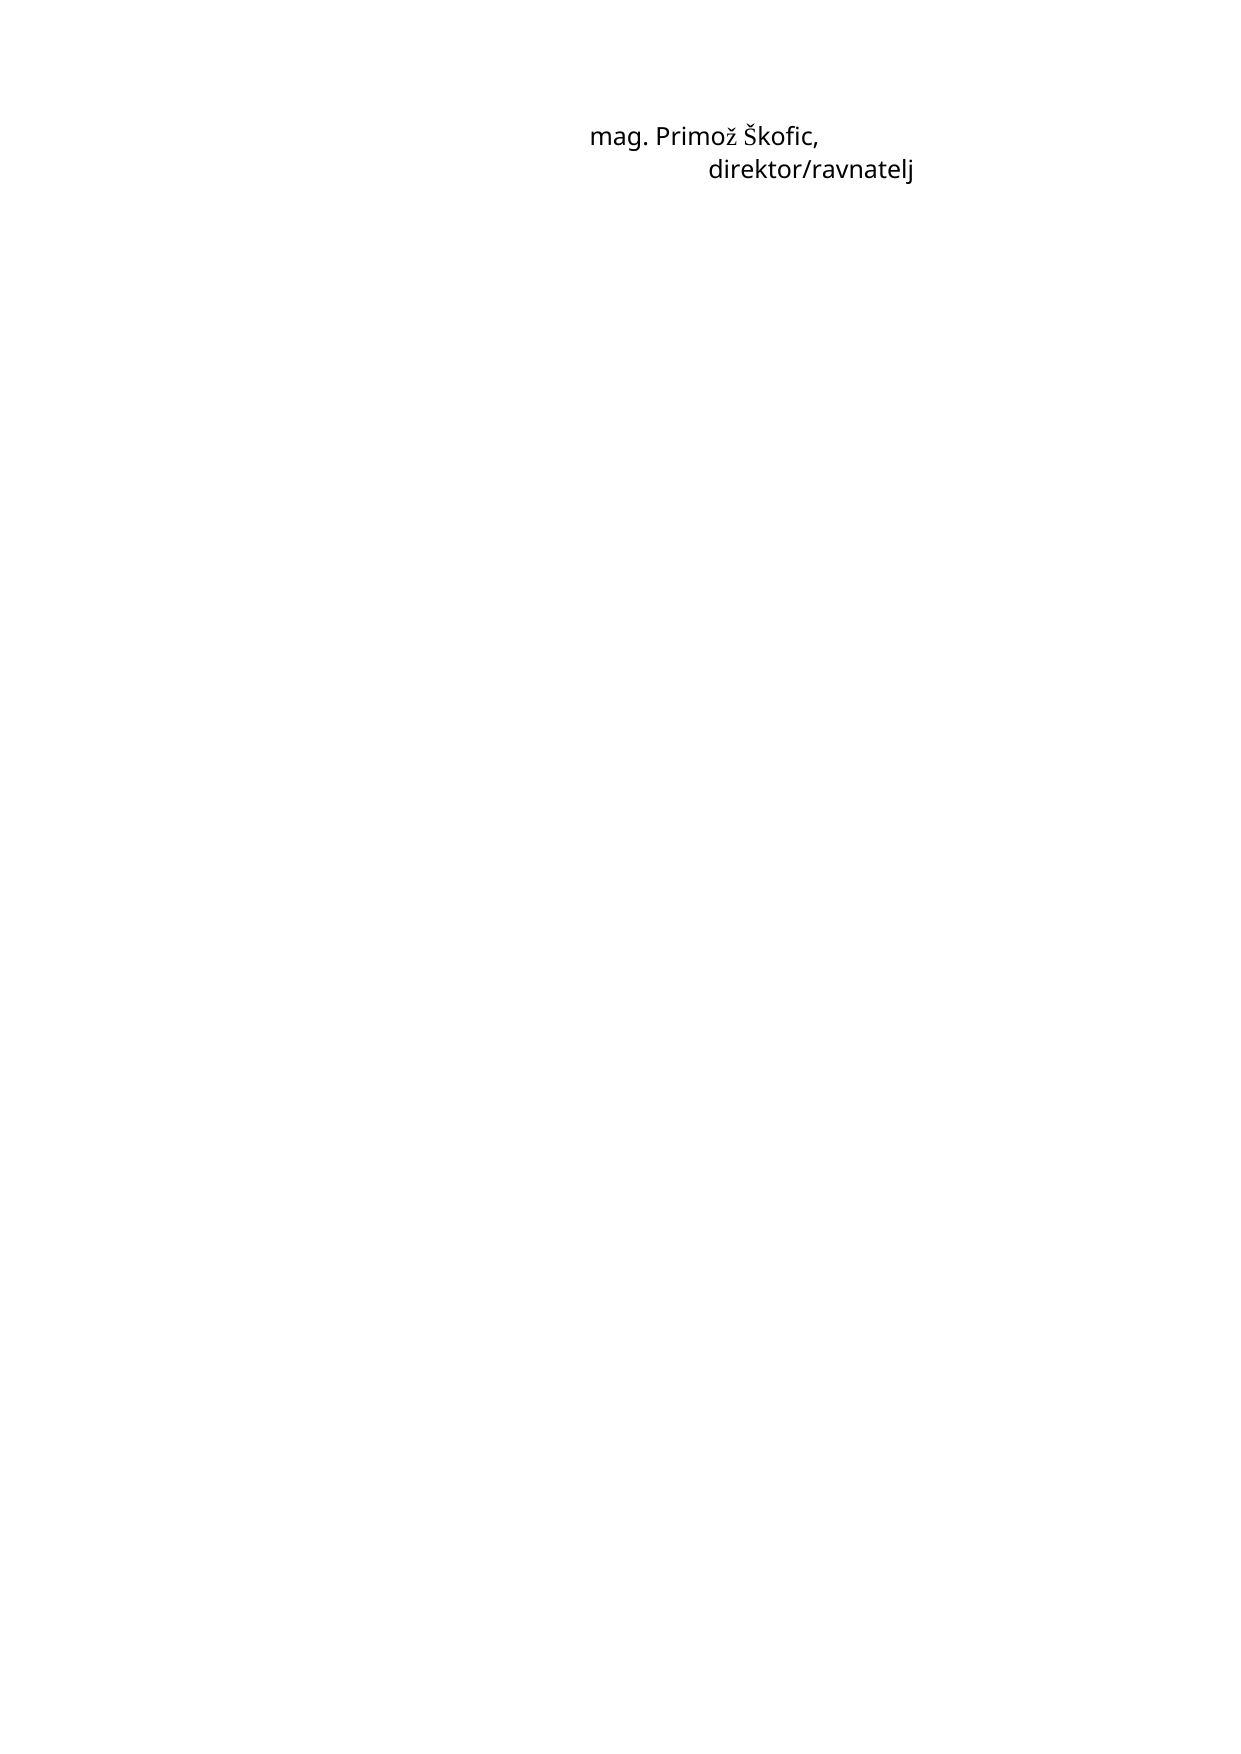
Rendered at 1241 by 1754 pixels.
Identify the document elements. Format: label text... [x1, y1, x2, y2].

text mag. Primož Škofic, [118, 118, 1122, 152]
text direktor/ravnatelj [118, 152, 1122, 186]
